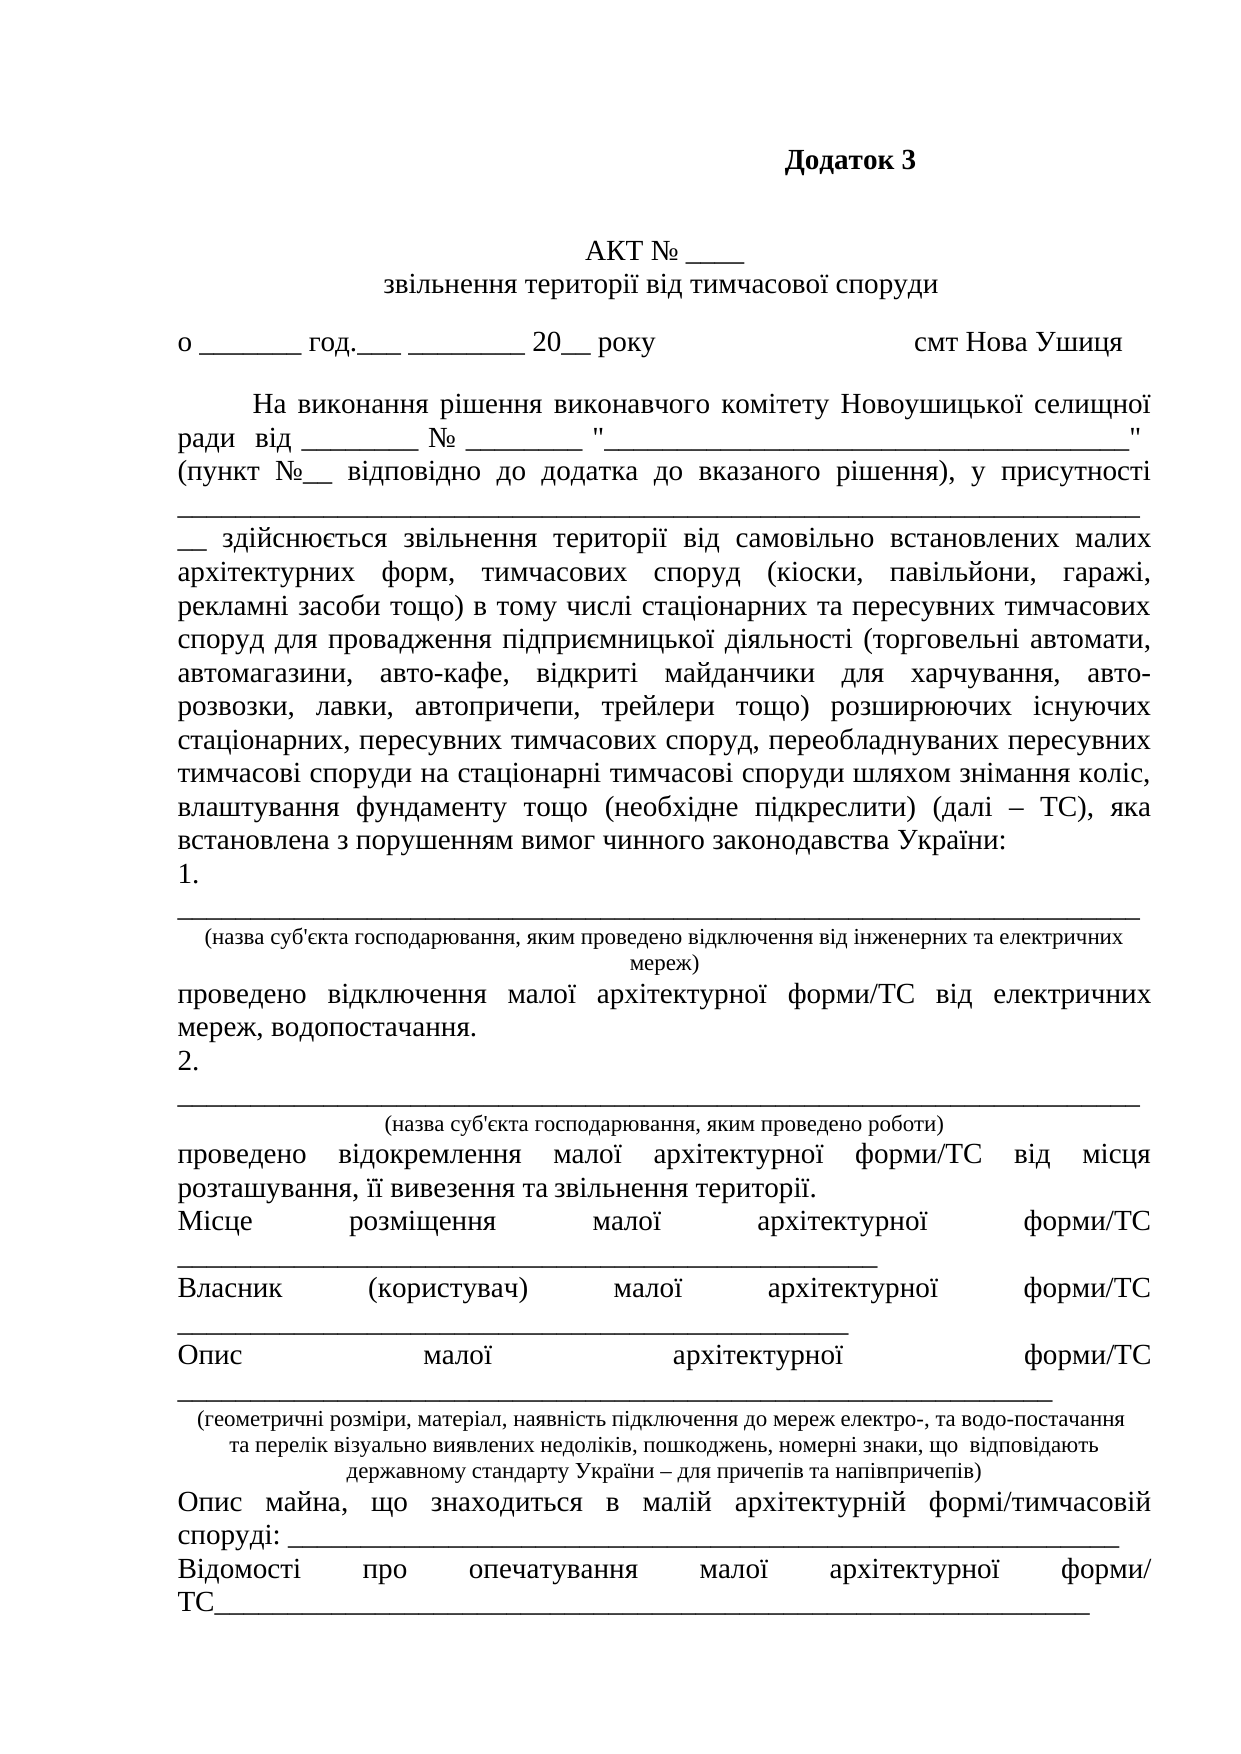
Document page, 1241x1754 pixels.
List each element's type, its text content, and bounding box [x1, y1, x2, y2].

text Опис малої архітектурної форми/ТС ____________________________________________________________ [177, 1337, 1152, 1404]
text (назва суб'єкта господарювання, яким проведено роботи) [177, 1110, 1152, 1136]
text проведено відокремлення малої архітектурної форми/ТС від місця розташування, її вивезення та звільнення території. [177, 1136, 1152, 1203]
text АКТ № ____ [177, 233, 1152, 266]
text Опис майна, що знаходиться в малій архітектурній формі/тимчасовій споруді: _________________________________________________________ [177, 1484, 1152, 1551]
text звільнення території від тимчасової споруди [177, 266, 1152, 324]
text Місце розміщення малої архітектурної форми/ТС ________________________________________________ [177, 1203, 1152, 1270]
text о _______ год.___ ________ 20__ року смт Нова Ушиця [177, 324, 1152, 358]
text Відомості про опечатування малої архітектурної форми/ ТС____________________________________________________________ [177, 1551, 1152, 1618]
text 2. __________________________________________________________________ [177, 1043, 1152, 1110]
text Власник (користувач) малої архітектурної форми/ТС ______________________________________________ [177, 1270, 1152, 1337]
text Додаток 3 [177, 142, 1152, 176]
text На виконання рішення виконавчого комітету Новоушицької селищної ради від ________ № ________ "____________________________________" (пункт №__ відповідно до додатка до вказаного рішення), у присутності ____________________________________________________________________ здійснюється звільнення території від самовільно встановлених малих архітектурних форм, тимчасових споруд (кіоски, павільйони, гаражі, рекламні засоби тощо) в тому числі стаціонарних та пересувних тимчасових споруд для провадження підприємницької діяльності (торговельні автомати, автомагазини, авто-кафе, відкриті майданчики для харчування, авто-розвозки, лавки, автопричепи, трейлери тощо) розширюючих існуючих стаціонарних, пересувних тимчасових споруд, переобладнуваних пересувних тимчасові споруди на стаціонарні тимчасові споруди шляхом знімання коліс, влаштування фундаменту тощо (необхідне підкреслити) (далі – ТС), яка встановлена з порушенням вимог чинного законодавства України: [177, 386, 1152, 856]
text (геометричні розміри, матеріал, наявність підключення до мереж електро-, та водо-постачання та перелік візуально виявлених недоліків, пошкоджень, номерні знаки, що відповідають державному стандарту України – для причепів та напівпричепів) [177, 1404, 1152, 1484]
text 1. __________________________________________________________________ [177, 856, 1152, 923]
text проведено відключення малої архітектурної форми/ТС від електричних мереж, водопостачання. [177, 976, 1152, 1043]
text (назва суб'єкта господарювання, яким проведено відключення від інженерних та електричних мереж) [177, 923, 1152, 976]
